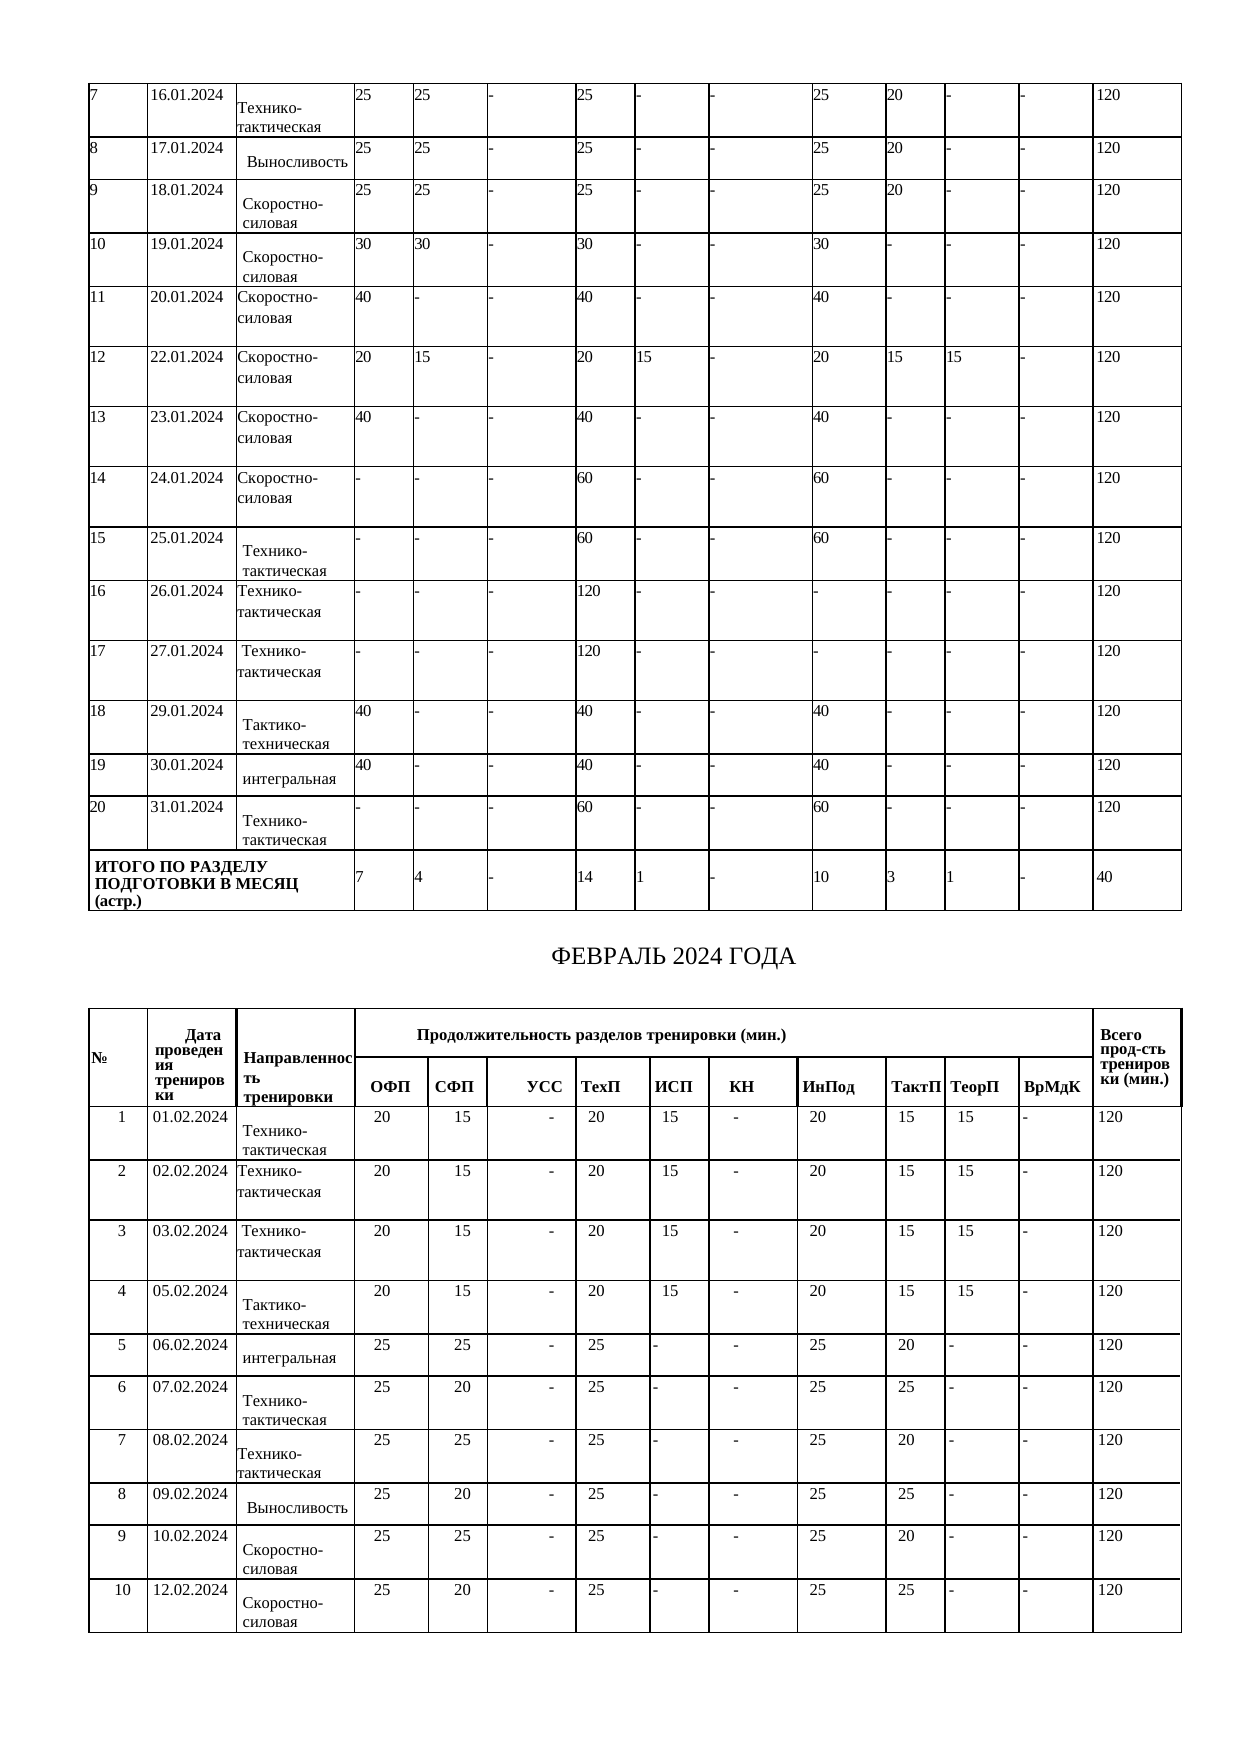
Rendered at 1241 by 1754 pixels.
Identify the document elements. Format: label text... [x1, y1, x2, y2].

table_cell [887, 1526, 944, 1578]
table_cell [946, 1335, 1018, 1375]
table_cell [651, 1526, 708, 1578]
table_cell Скоростно-силовая [237, 287, 354, 346]
table_cell Скоростно-силовая [237, 467, 354, 526]
table_cell - [488, 180, 575, 232]
table_cell - [710, 467, 812, 526]
table_cell - [636, 467, 708, 526]
table_cell 25 [577, 138, 634, 178]
table_cell 10 [90, 234, 147, 286]
table_cell 30.01.2024 [148, 755, 236, 795]
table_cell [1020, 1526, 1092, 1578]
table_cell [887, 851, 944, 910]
table_cell 22.01.2024 [148, 347, 236, 406]
table_cell 15 [90, 528, 147, 579]
table_cell Технико-тактическая [237, 641, 354, 700]
table_cell - [710, 347, 812, 406]
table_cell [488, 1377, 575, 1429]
table_cell 40 [577, 701, 634, 753]
table_cell 30 [355, 234, 413, 286]
table_cell 20.01.2024 [148, 287, 236, 346]
table_cell 15 [414, 347, 487, 406]
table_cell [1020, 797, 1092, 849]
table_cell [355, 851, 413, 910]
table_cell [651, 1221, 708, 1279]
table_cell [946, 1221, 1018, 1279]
table_cell - [488, 755, 575, 795]
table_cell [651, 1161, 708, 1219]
table_cell 19 [90, 755, 147, 795]
table_cell 23.01.2024 [148, 407, 236, 466]
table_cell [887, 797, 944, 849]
table_cell 25 [414, 180, 487, 232]
table_cell 25 [577, 180, 634, 232]
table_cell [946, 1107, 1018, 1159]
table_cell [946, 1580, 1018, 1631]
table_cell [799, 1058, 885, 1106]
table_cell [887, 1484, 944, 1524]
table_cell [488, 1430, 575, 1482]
table_cell 120 [1094, 641, 1181, 700]
table_cell - [414, 467, 487, 526]
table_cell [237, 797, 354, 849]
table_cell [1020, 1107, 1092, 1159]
table_cell - [414, 407, 487, 466]
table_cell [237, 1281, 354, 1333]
table_cell 120 [577, 581, 634, 639]
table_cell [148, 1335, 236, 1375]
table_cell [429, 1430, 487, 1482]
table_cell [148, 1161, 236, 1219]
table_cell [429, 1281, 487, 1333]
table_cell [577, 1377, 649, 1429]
table_cell 20 [355, 347, 413, 406]
table_cell 25 [414, 138, 487, 178]
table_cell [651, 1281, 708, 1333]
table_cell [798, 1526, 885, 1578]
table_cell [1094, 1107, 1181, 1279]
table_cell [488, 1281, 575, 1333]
table_cell - [887, 528, 944, 579]
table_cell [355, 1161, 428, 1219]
table_cell - [636, 641, 708, 700]
table_cell - [946, 528, 1018, 579]
table_cell - [355, 528, 413, 579]
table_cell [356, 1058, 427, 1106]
table_cell 26.01.2024 [148, 581, 236, 639]
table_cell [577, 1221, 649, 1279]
table_cell - [887, 755, 944, 795]
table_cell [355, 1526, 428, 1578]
table_cell 17 [90, 641, 147, 700]
table_cell 19.01.2024 [148, 234, 236, 286]
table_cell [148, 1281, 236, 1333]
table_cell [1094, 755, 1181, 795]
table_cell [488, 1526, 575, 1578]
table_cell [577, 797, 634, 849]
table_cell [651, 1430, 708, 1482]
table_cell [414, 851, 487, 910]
table_cell 25.01.2024 [148, 528, 236, 579]
table_cell - [946, 84, 1018, 136]
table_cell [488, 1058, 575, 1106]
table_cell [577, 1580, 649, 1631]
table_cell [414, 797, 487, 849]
table_cell 25 [355, 84, 413, 136]
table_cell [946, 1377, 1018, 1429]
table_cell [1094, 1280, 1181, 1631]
table_cell - [946, 641, 1018, 700]
table_cell - [636, 581, 708, 639]
table_cell - [887, 467, 944, 526]
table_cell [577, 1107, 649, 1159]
table_cell 120 [1094, 180, 1181, 232]
table_cell - [636, 701, 708, 753]
table_cell 40 [355, 287, 413, 346]
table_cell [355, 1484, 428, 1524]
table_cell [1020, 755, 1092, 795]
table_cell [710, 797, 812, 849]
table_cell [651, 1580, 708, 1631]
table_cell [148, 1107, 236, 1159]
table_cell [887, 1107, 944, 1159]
table_cell - [488, 581, 575, 639]
table_cell 40 [355, 701, 413, 753]
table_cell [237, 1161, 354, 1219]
table_cell - [488, 407, 575, 466]
table_cell - [488, 84, 575, 136]
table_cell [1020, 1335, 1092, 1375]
table_cell - [710, 287, 812, 346]
table_cell - [813, 581, 885, 639]
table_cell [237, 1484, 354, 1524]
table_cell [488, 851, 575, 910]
table_cell - [488, 641, 575, 700]
table_cell 40 [813, 701, 885, 753]
table_cell - [946, 234, 1018, 286]
table_cell - [636, 528, 708, 579]
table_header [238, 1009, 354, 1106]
table_cell - [887, 701, 944, 753]
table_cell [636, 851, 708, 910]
table_cell - [488, 234, 575, 286]
table_cell - [946, 581, 1018, 639]
table_cell 60 [577, 467, 634, 526]
table_cell 20 [887, 84, 944, 136]
table_cell - [488, 287, 575, 346]
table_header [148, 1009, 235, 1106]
table_cell 13 [90, 407, 147, 466]
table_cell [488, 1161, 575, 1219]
table_cell 25 [813, 180, 885, 232]
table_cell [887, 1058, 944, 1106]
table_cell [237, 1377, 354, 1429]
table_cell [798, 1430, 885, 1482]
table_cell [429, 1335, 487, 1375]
table_cell 120 [1094, 701, 1181, 753]
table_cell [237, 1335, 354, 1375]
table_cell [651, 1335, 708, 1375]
table_cell 24.01.2024 [148, 467, 236, 526]
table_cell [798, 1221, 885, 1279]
table_cell 60 [577, 528, 634, 579]
table_cell - [946, 138, 1018, 178]
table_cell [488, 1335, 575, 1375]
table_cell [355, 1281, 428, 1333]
table_cell 7 [90, 84, 147, 136]
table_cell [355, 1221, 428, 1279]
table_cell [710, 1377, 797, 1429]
table_cell - [946, 467, 1018, 526]
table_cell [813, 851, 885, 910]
table_cell - [488, 347, 575, 406]
table_cell - [636, 234, 708, 286]
table_cell - [1020, 84, 1092, 136]
table_cell - [488, 467, 575, 526]
table_cell - [1020, 407, 1092, 466]
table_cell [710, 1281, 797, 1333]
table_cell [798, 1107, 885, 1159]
table_cell 16.01.2024 [148, 84, 236, 136]
table_cell - [887, 287, 944, 346]
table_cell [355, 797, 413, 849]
table_cell 25 [355, 180, 413, 232]
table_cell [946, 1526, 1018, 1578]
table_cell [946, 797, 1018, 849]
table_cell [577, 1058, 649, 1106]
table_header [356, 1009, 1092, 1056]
table_cell - [355, 641, 413, 700]
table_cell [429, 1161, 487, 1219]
table_cell 15 [887, 347, 944, 406]
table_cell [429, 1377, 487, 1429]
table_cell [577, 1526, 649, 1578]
text ФЕВРАЛЬ 2024 ГОДА [251, 941, 1181, 969]
table_cell - [1020, 287, 1092, 346]
table_cell 40 [813, 755, 885, 795]
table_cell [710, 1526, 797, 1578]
table_cell - [946, 701, 1018, 753]
table_cell 120 [1094, 528, 1181, 579]
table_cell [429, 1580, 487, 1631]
table_cell 27.01.2024 [148, 641, 236, 700]
table_cell 15 [636, 347, 708, 406]
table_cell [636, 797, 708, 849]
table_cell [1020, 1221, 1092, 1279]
table_cell 120 [1094, 347, 1181, 406]
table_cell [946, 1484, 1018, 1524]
table_cell 25 [813, 138, 885, 178]
table_cell Технико-тактическая [237, 528, 354, 579]
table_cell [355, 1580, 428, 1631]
table_cell - [636, 84, 708, 136]
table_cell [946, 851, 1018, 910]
table_cell 30 [813, 234, 885, 286]
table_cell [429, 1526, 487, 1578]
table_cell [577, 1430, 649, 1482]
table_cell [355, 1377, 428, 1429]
table_cell 120 [577, 641, 634, 700]
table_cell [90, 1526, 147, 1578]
table_cell 25 [813, 84, 885, 136]
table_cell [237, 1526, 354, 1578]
table_cell 17.01.2024 [148, 138, 236, 178]
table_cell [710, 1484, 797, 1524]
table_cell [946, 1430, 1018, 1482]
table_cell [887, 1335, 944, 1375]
table_cell - [710, 180, 812, 232]
table_cell 9 [90, 180, 147, 232]
table_cell - [710, 138, 812, 178]
table_cell Скоростно-силовая [237, 180, 354, 232]
table_cell - [813, 641, 885, 700]
table_cell Скоростно-силовая [237, 347, 354, 406]
table_cell 40 [577, 287, 634, 346]
table_cell 29.01.2024 [148, 701, 236, 753]
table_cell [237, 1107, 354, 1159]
table_cell 120 [1094, 84, 1181, 136]
table_cell - [887, 407, 944, 466]
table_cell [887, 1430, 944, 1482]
table_cell - [414, 528, 487, 579]
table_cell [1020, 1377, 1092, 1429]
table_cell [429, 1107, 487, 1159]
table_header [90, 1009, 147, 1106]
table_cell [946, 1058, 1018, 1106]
table_cell - [710, 407, 812, 466]
table_cell 20 [887, 138, 944, 178]
table_cell 12 [90, 347, 147, 406]
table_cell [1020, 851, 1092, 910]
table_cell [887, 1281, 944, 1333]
table_cell 20 [887, 180, 944, 232]
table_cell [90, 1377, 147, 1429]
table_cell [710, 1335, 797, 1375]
table_cell - [710, 701, 812, 753]
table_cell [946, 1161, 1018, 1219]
table_cell Тактико-техническая [237, 701, 354, 753]
table_cell 8 [90, 138, 147, 178]
table_cell интегральная [237, 755, 354, 795]
table_cell - [1020, 180, 1092, 232]
table_cell 60 [813, 528, 885, 579]
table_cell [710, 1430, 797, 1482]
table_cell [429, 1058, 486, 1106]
table_cell - [946, 407, 1018, 466]
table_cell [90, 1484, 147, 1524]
table_cell - [887, 641, 944, 700]
table_cell - [355, 581, 413, 639]
table_cell 25 [577, 84, 634, 136]
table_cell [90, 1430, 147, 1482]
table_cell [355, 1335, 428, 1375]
table_cell 25 [355, 138, 413, 178]
table_cell - [636, 180, 708, 232]
table_cell - [355, 467, 413, 526]
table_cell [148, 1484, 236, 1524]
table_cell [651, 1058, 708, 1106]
table_cell - [946, 755, 1018, 795]
table_cell - [414, 641, 487, 700]
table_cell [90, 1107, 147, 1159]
table_cell - [488, 528, 575, 579]
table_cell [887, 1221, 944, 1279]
table_cell 18.01.2024 [148, 180, 236, 232]
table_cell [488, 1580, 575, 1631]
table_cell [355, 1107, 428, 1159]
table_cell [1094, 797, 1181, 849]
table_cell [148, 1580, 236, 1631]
table_cell - [710, 641, 812, 700]
table_cell - [1020, 234, 1092, 286]
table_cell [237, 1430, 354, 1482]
table_cell 120 [1094, 407, 1181, 466]
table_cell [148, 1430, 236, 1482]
table_cell - [636, 407, 708, 466]
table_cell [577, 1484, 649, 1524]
table_cell - [1020, 641, 1092, 700]
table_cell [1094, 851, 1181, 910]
table_cell 120 [1094, 138, 1181, 178]
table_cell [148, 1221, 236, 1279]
table_cell - [636, 755, 708, 795]
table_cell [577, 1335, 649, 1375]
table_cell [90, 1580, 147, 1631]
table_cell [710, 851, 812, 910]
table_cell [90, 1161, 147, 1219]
table_cell 20 [577, 347, 634, 406]
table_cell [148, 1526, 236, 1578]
table_cell 120 [1094, 234, 1181, 286]
table_cell - [710, 581, 812, 639]
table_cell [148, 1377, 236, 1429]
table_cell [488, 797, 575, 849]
table_cell - [488, 701, 575, 753]
table_cell - [414, 581, 487, 639]
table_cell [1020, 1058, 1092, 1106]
table_cell - [946, 287, 1018, 346]
table_cell 30 [577, 234, 634, 286]
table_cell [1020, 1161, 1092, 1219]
table_cell - [636, 138, 708, 178]
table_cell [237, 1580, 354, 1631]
table_cell - [414, 287, 487, 346]
table_cell 15 [946, 347, 1018, 406]
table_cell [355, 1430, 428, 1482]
table_cell - [1020, 701, 1092, 753]
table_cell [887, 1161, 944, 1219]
table_cell - [710, 528, 812, 579]
table_cell - [1020, 528, 1092, 579]
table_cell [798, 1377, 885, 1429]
table_cell - [710, 84, 812, 136]
table_cell 40 [577, 407, 634, 466]
table_cell - [414, 701, 487, 753]
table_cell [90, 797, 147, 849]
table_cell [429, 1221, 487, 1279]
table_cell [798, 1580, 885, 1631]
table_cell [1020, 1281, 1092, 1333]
table_cell 20 [813, 347, 885, 406]
table_cell 40 [813, 287, 885, 346]
table_cell - [636, 287, 708, 346]
table_cell - [488, 138, 575, 178]
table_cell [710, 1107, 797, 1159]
table_cell 25 [414, 84, 487, 136]
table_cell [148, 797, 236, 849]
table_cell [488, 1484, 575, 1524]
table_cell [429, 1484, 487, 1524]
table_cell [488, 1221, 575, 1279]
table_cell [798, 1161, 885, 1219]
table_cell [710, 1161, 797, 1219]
table_cell Скоростно-силовая [237, 234, 354, 286]
table_cell 40 [577, 755, 634, 795]
table_cell 11 [90, 287, 147, 346]
table_cell 40 [813, 407, 885, 466]
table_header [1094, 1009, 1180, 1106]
table_cell 120 [1094, 581, 1181, 639]
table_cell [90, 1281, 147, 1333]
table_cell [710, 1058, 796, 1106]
table_cell 120 [1094, 467, 1181, 526]
table_cell 40 [355, 407, 413, 466]
table_cell - [710, 755, 812, 795]
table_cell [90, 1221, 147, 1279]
table_cell - [1020, 581, 1092, 639]
table_cell Выносливость [237, 138, 354, 178]
table_cell Технико-тактическая [237, 581, 354, 639]
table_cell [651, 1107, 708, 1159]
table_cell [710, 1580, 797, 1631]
table_cell - [710, 234, 812, 286]
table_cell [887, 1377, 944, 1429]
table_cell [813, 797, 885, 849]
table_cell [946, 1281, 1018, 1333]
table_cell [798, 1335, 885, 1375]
table_cell 18 [90, 701, 147, 753]
table_cell 120 [1094, 287, 1181, 346]
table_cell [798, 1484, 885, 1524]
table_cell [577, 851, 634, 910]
table_cell - [414, 755, 487, 795]
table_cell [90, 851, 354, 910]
table_cell - [1020, 138, 1092, 178]
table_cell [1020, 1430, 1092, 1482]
table_cell - [946, 180, 1018, 232]
table_cell - [887, 234, 944, 286]
table_cell - [887, 581, 944, 639]
table_cell - [1020, 347, 1092, 406]
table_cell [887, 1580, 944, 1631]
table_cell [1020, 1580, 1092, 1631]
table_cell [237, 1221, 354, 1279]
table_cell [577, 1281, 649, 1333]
table_cell 60 [813, 467, 885, 526]
table_cell Технико-тактическая [237, 84, 354, 136]
table_cell 14 [90, 467, 147, 526]
table_cell 40 [355, 755, 413, 795]
table_cell 30 [414, 234, 487, 286]
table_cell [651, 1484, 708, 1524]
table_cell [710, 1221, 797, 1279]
table_cell - [1020, 467, 1092, 526]
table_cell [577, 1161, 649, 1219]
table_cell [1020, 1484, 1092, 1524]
table_cell Скоростно-силовая [237, 407, 354, 466]
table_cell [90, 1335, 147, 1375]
table_cell 16 [90, 581, 147, 639]
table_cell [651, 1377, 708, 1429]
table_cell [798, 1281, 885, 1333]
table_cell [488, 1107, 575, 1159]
